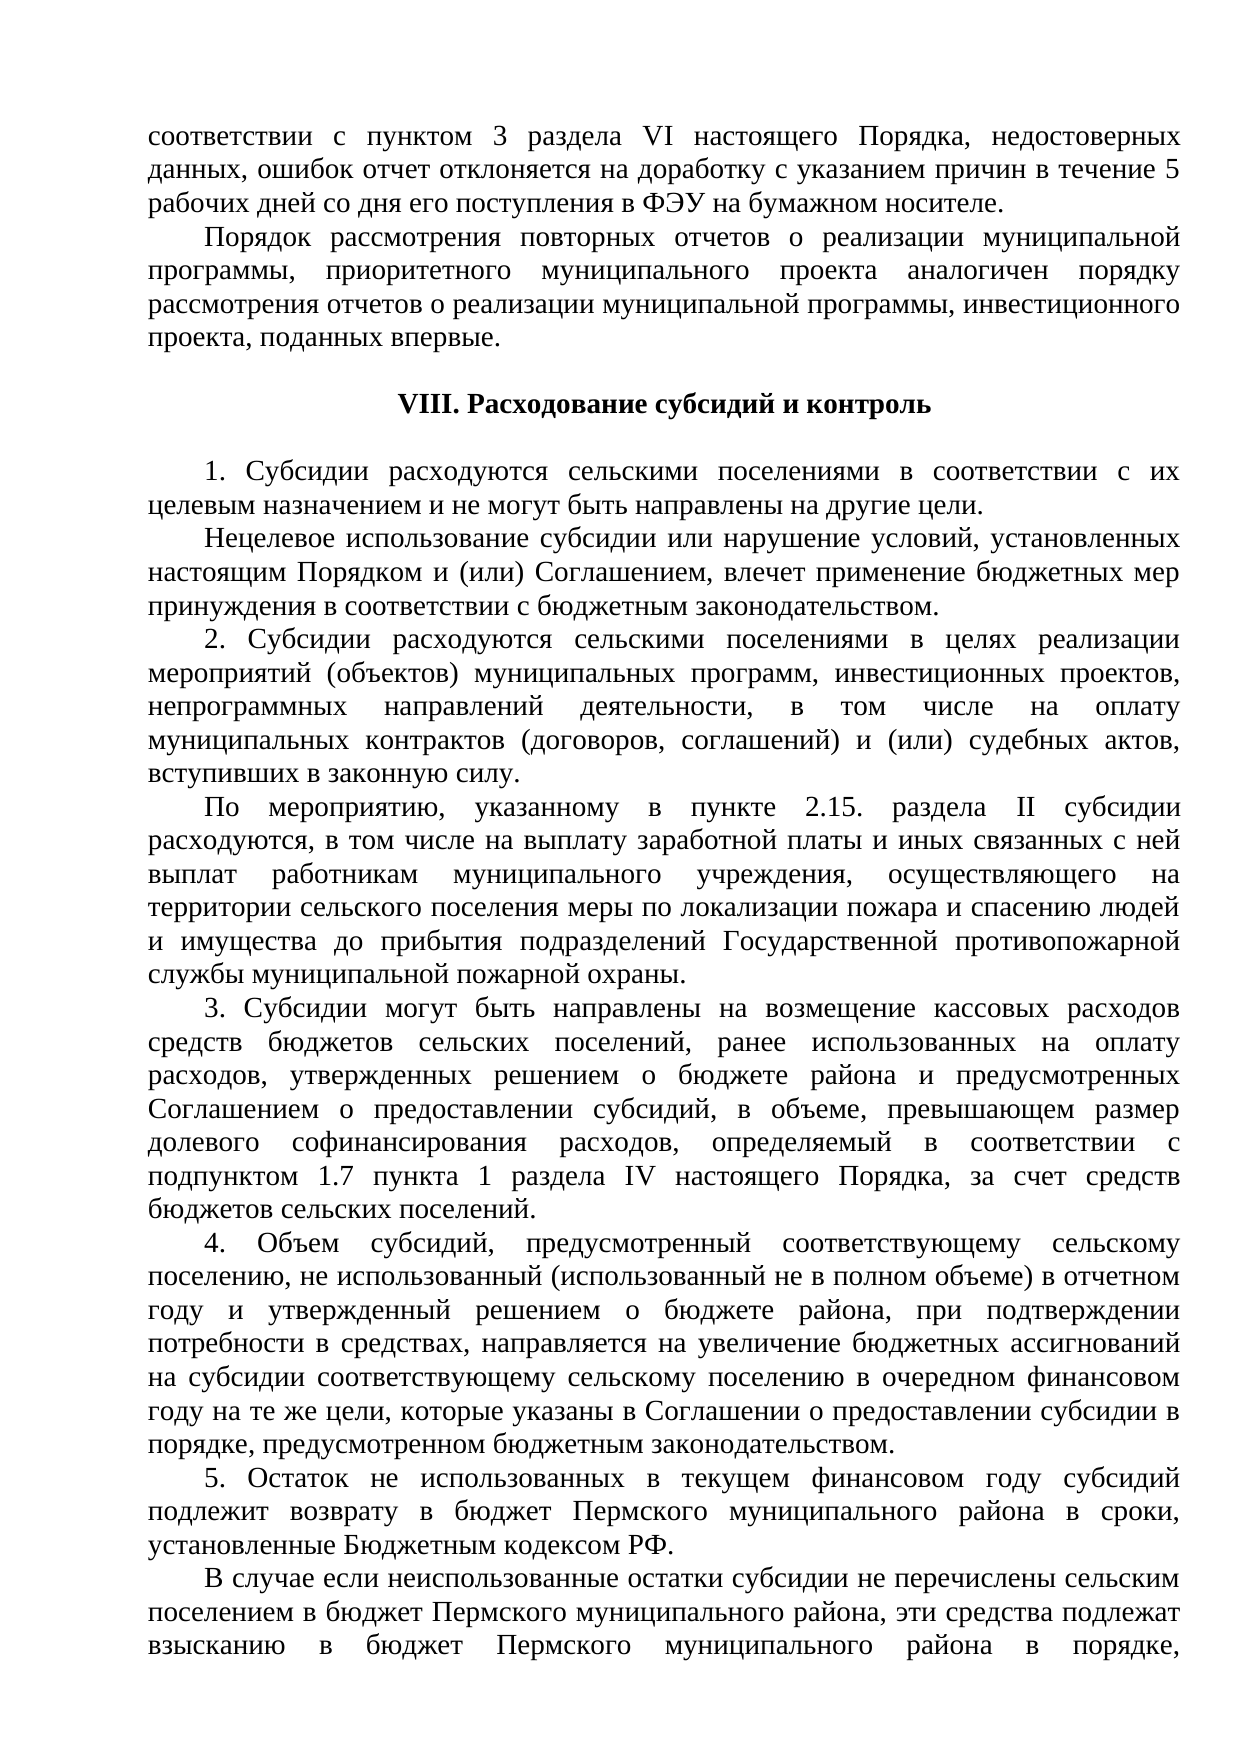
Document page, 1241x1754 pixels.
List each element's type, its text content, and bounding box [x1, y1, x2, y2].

text 5. Остаток не использованных в текущем финансовом году субсидий подлежит возврату в бюджет Пермского муниципального района в сроки, установленные Бюджетным кодексом РФ. [148, 1460, 1181, 1560]
text 4. Объем субсидий, предусмотренный соответствующему сельскому поселению, не использованный (использованный не в полном объеме) в отчетном году и утвержденный решением о бюджете района, при подтверждении потребности в средствах, направляется на увеличение бюджетных ассигнований на субсидии соответствующему сельскому поселению в очередном финансовом году на те же цели, которые указаны в Соглашении о предоставлении субсидии в порядке, предусмотренном бюджетным законодательством. [148, 1225, 1181, 1460]
text 1. Субсидии расходуются сельскими поселениями в соответствии с их целевым назначением и не могут быть направлены на другие цели. [148, 453, 1181, 521]
text Нецелевое использование субсидии или нарушение условий, установленных настоящим Порядком и (или) Соглашением, влечет применение бюджетных мер принуждения в соответствии с бюджетным законодательством. [148, 521, 1181, 621]
text 2. Субсидии расходуются сельскими поселениями в целях реализации мероприятий (объектов) муниципальных программ, инвестиционных проектов, непрограммных направлений деятельности, в том числе на оплату муниципальных контрактов (договоров, соглашений) и (или) судебных актов, вступивших в законную силу. [148, 621, 1181, 789]
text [148, 1560, 1181, 1661]
text По мероприятию, указанному в пункте 2.15. раздела II субсидии расходуются, в том числе на выплату заработной платы и иных связанных с ней выплат работникам муниципального учреждения, осуществляющего на территории сельского поселения меры по локализации пожара и спасению людей и имущества до прибытия подразделений Государственной противопожарной службы муниципальной пожарной охраны. [148, 789, 1181, 990]
text 3. Субсидии могут быть направлены на возмещение кассовых расходов средств бюджетов сельских поселений, ранее использованных на оплату расходов, утвержденных решением о бюджете района и предусмотренных Соглашением о предоставлении субсидий, в объеме, превышающем размер долевого софинансирования расходов, определяемый в соответствии с подпунктом 1.7 пункта 1 раздела IV настоящего Порядка, за счет средств бюджетов сельских поселений. [148, 990, 1181, 1225]
text Порядок рассмотрения повторных отчетов о реализации муниципальной программы, приоритетного муниципального проекта аналогичен порядку рассмотрения отчетов о реализации муниципальной программы, инвестиционного проекта, поданных впервые. [148, 219, 1181, 353]
title VIII. Расходование субсидий и контроль [148, 386, 1181, 420]
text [148, 118, 1181, 219]
